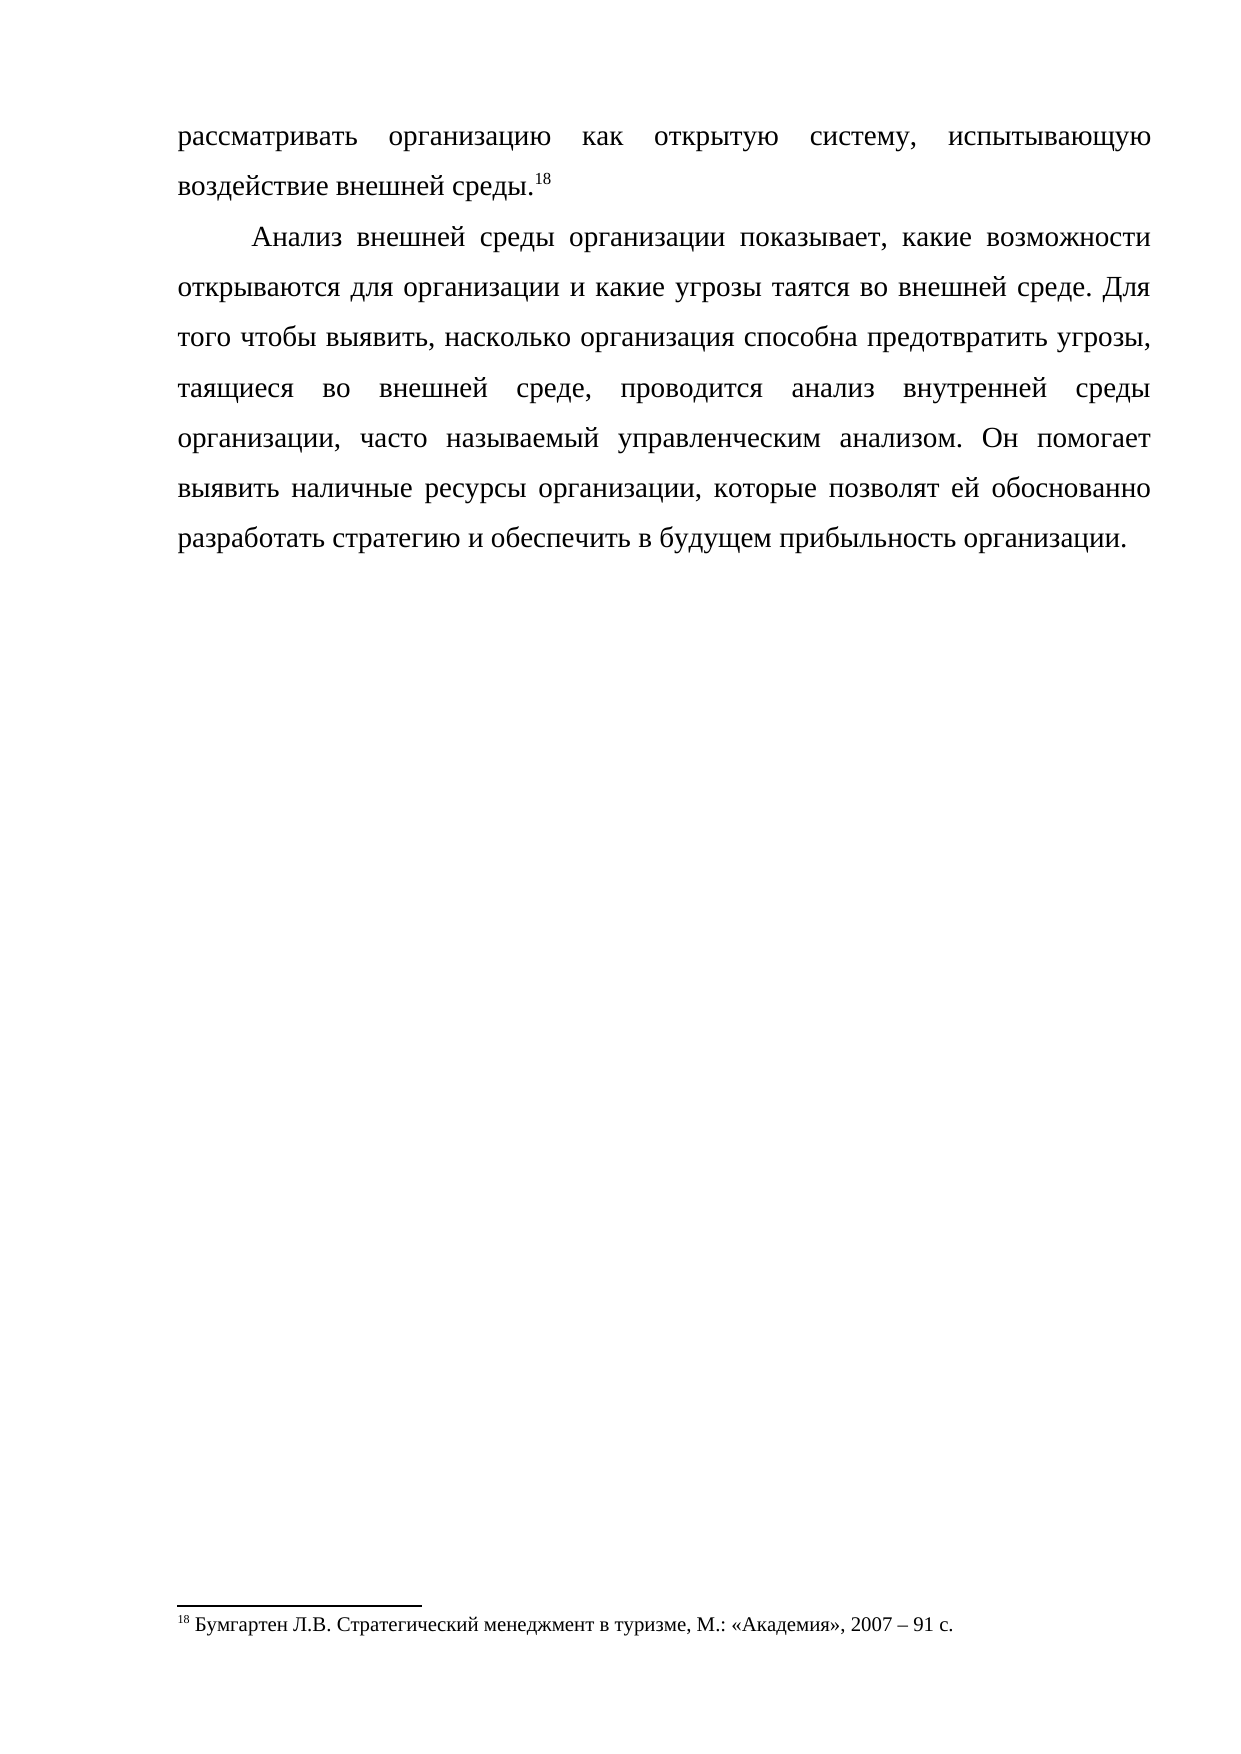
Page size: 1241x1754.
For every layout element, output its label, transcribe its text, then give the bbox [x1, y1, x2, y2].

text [177, 118, 1152, 202]
text Анализ внешней среды организации показывает, какие возможности открываются для организации и какие угрозы таятся во внешней среде. Для того чтобы выявить, насколько организация способна предотвратить угрозы, таящиеся во внешней среде, проводится анализ внутренней среды организации, часто называемый управленческим анализом. Он помогает выявить наличные ресурсы организации, которые позволят ей обоснованно разработать стратегию и обеспечить в будущем прибыльность организации. [177, 219, 1152, 554]
